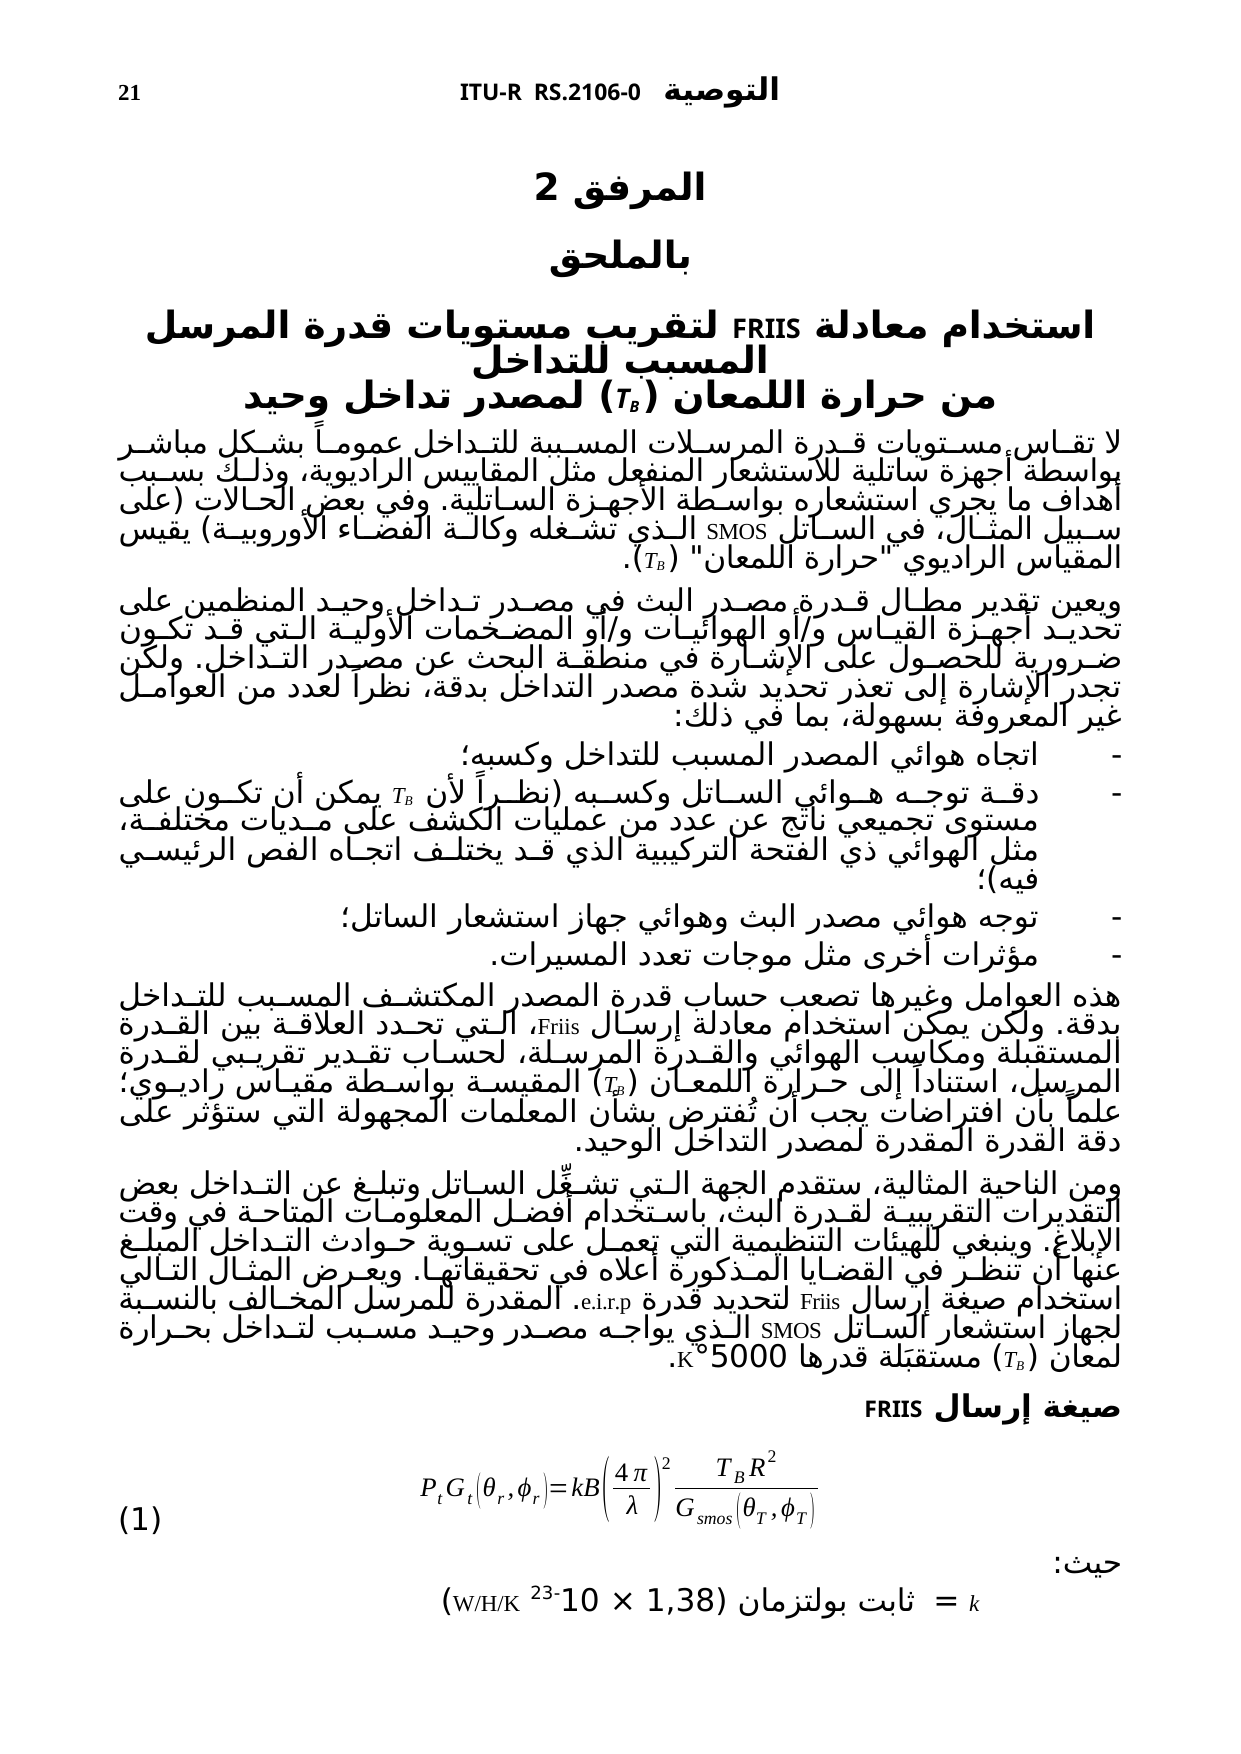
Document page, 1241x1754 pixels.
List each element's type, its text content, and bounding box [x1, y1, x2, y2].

text حيث: [118, 1551, 1122, 1579]
text ويعين تقدير مطال قدرة مصدر البث في مصدر تداخل وحيد المنظمين على تحديد أجهزة القياس و/أو الهوائيات و/أو المضخمات الأولية التي قد تكون ضرورية للحصول على الإشارة في منطقة البحث عن مصدر التداخل. ولكن تجدر الإشارة إلى تعذر تحديد شدة مصدر التداخل بدقة، نظراً لعدد من العوامل غير المعروفة بسهولة، بما في ذلك: [118, 588, 1122, 734]
text (1) [118, 1448, 1122, 1538]
title المرفق 2 بالملحق استخدام معادلة FRIIS لتقريب مستويات قدرة المرسل المسبب للتداخل من حرارة اللمعان (TB) لمصدر تداخل وحيد [118, 173, 1122, 418]
text هذه العوامل وغيرها تصعب حساب قدرة المصدر المكتشف المسبب للتداخل بدقة. ولكن يمكن استخدام معادلة إرسال Friis، التي تحدد العلاقة بين القدرة المستقبلة ومكاسب الهوائي والقدرة المرسلة، لحساب تقدير تقريبي لقدرة المرسل، استناداً إلى حرارة اللمعان (TB) المقيسة بواسطة مقياس راديوي؛ علماً بأن افتراضات يجب أن تُفترض بشأن المعلمات المجهولة التي ستؤثر على دقة القدرة المقدرة لمصدر التداخل الوحيد. [118, 984, 1122, 1158]
text k = ثابت بولتزمان (1,38 × 10-23 W/H/K) [118, 1588, 817, 1617]
text - مؤثرات أخرى مثل موجات تعدد المسيرات. [545, 942, 1122, 971]
text - دقة توجه هوائي الساتل وكسبه (نظراً لأن TB يمكن أن تكون على مستوى تجميعي ناتج عن عدد من عمليات الكشف على مديات مختلفة، مثل الهوائي ذي الفتحة التركيبية الذي قد يختلف اتجاه الفص الرئيسي فيه)؛ [118, 780, 1122, 896]
text - توجه هوائي مصدر البث وهوائي جهاز استشعار الساتل؛ [118, 905, 599, 934]
subtitle صيغة إرسال FRIIS [118, 1394, 1122, 1423]
text لا تقاس مستويات قدرة المرسلات المسببة للتداخل عموماً بشكل مباشر بواسطة أجهزة ساتلية للاستشعار المنفعل مثل المقاييس الراديوية، وذلك بسبب أهداف ما يجري استشعاره بواسطة الأجهزة الساتلية. وفي بعض الحالات (على سبيل المثال، في الساتل SMOS الذي تشغله وكالة الفضاء الأوروبية) يقيس المقياس الراديوي "حرارة اللمعان" (TB). [118, 430, 1122, 576]
text - مؤثرات أخرى مثل موجات تعدد المسيرات. [118, 942, 613, 971]
text - توجه هوائي مصدر البث وهوائي جهاز استشعار الساتل؛ [590, 905, 1122, 934]
text k = ثابت بولتزمان (1,38 × 10-23 W/H/K) [794, 1588, 1122, 1617]
text - اتجاه هوائي المصدر المسبب للتداخل وكسبه؛ [118, 742, 1122, 771]
text ومن الناحية المثالية، ستقدم الجهة التي تشغِّل الساتل وتبلغ عن التداخل بعض التقديرات التقريبية لقدرة البث، باستخدام أفضل المعلومات المتاحة في وقت الإبلاغ. وينبغي للهيئات التنظيمية التي تعمل على تسوية حوادث التداخل المبلغ عنها أن تنظر في القضايا المذكورة أعلاه في تحقيقاتها. ويعرض المثال التالي استخدام صيغة إرسال Friis لتحديد قدرة e.i.r.p. المقدرة للمرسل المخالف بالنسبة لجهاز استشعار الساتل SMOS الذي يواجه مصدر وحيد مسبب لتداخل بحرارة لمعان (TB) مستقبَلة قدرها 5000°K. [118, 1171, 1122, 1375]
